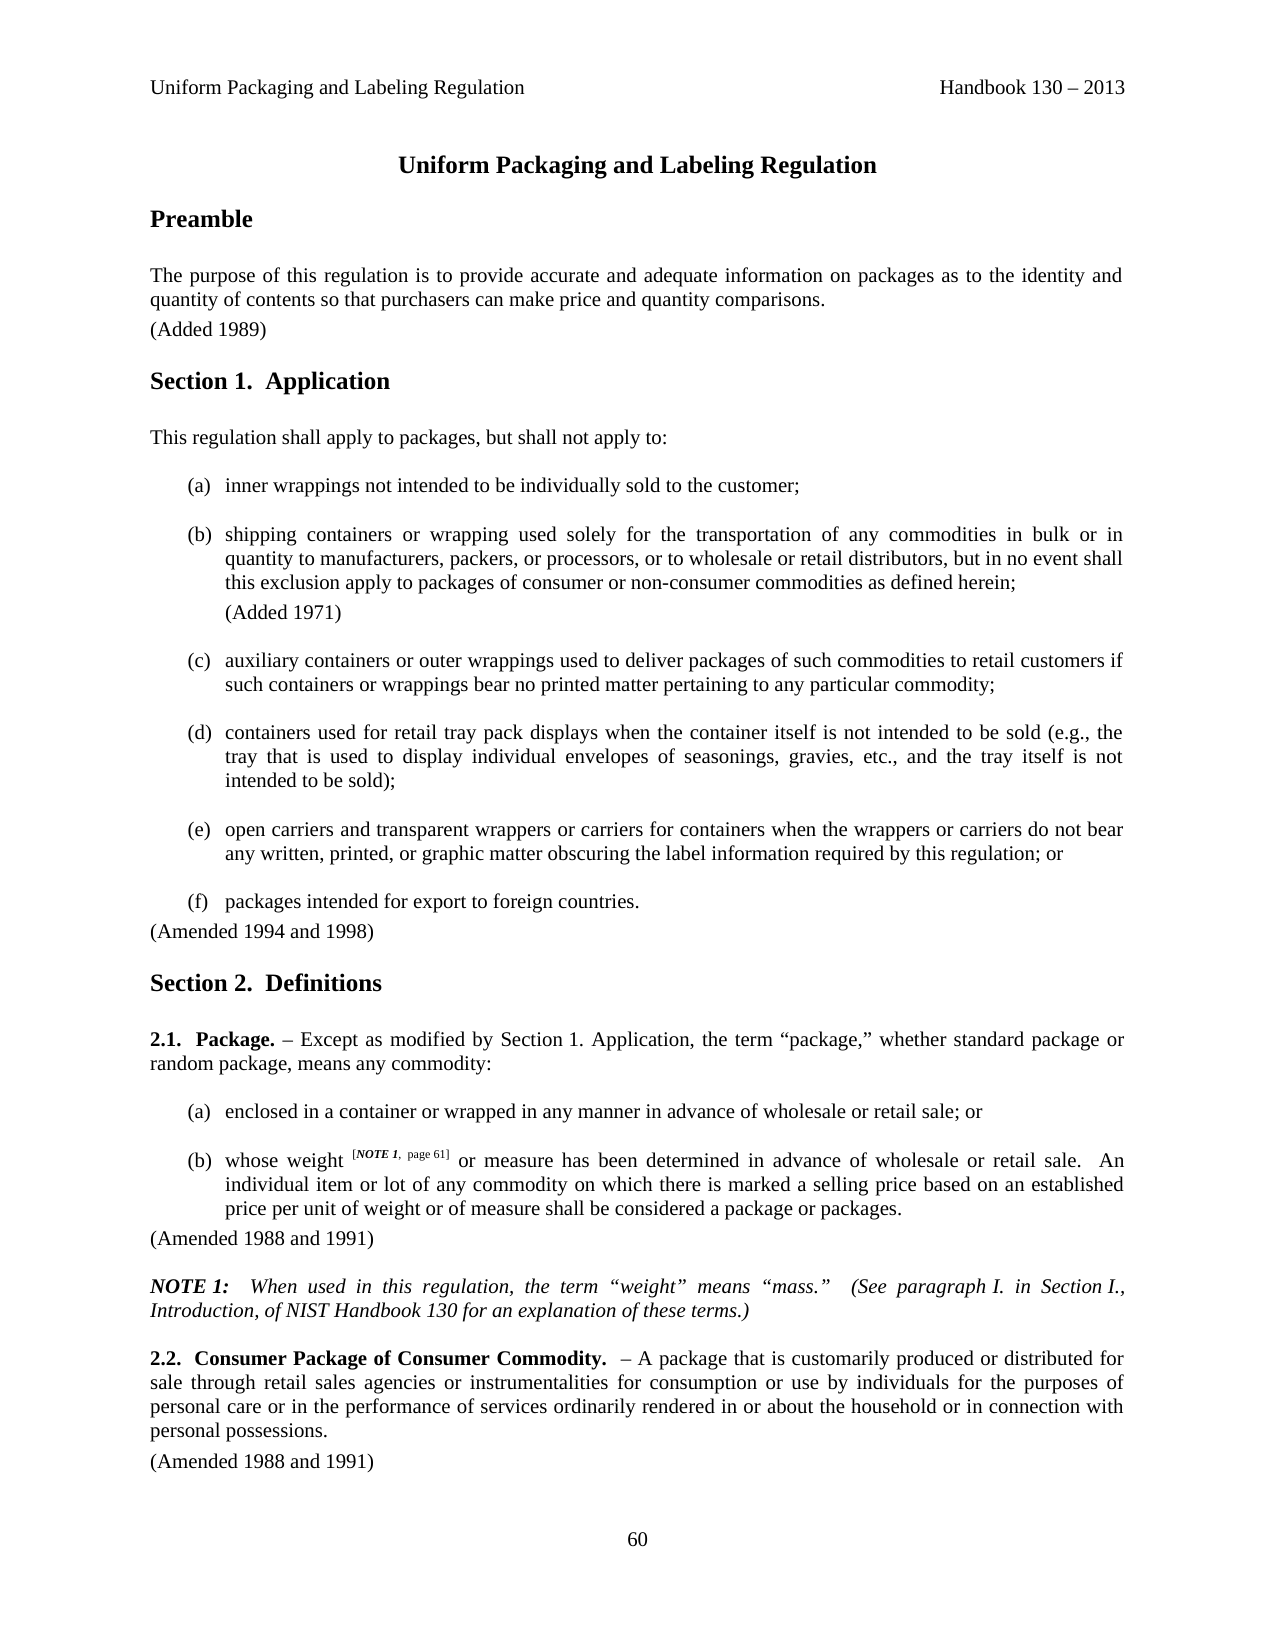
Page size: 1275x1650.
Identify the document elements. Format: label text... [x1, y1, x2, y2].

list shipping containers or wrapping used solely for the transportation of any commodities in bulk or in quantity to manufacturers, packers, or processors, or to wholesale or retail distributors, but in no event shall this exclusion apply to packages of consumer or non-consumer commodities as defined herein; [187, 522, 1125, 594]
text (Amended 1994 and 1998) [150, 919, 1125, 943]
text The purpose of this regulation is to provide accurate and adequate information on packages as to the identity and quantity of contents so that purchasers can make price and quantity comparisons. [150, 263, 1125, 311]
list packages intended for export to foreign countries. [187, 889, 1125, 913]
text Preamble [150, 204, 1125, 232]
text This regulation shall apply to packages, but shall not apply to: [150, 425, 1125, 449]
text Section 2. Definitions [150, 968, 1125, 997]
text NOTE 1: When used in this regulation, the term “weight” means “mass.” (See paragraph I. in Section I., Introduction, of NIST Handbook 130 for an explanation of these terms.) [150, 1274, 1125, 1322]
list open carriers and transparent wrappers or carriers for containers when the wrappers or carriers do not bear any written, printed, or graphic matter obscuring the label information required by this regulation; or [187, 817, 1125, 865]
text 2.1. Package. – Except as modified by Section 1. Application, the term “package,” whether standard package or random package, means any commodity: [150, 1027, 1125, 1075]
list enclosed in a container or wrapped in any manner in advance of wholesale or retail sale; or [187, 1099, 1125, 1123]
text Section 1. Application [150, 366, 1125, 395]
list auxiliary containers or outer wrappings used to deliver packages of such commodities to retail customers if such containers or wrappings bear no printed matter pertaining to any particular commodity; [187, 648, 1125, 696]
text (Added 1989) [150, 317, 1125, 341]
list whose weight [NOTE 1, page 61] or measure has been determined in advance of wholesale or retail sale. An individual item or lot of any commodity on which there is marked a selling price based on an established price per unit of weight or of measure shall be considered a package or packages. [187, 1147, 1125, 1220]
list inner wrappings not intended to be individually sold to the customer; [187, 473, 1125, 497]
text (Amended 1988 and 1991) [150, 1449, 1125, 1473]
list containers used for retail tray pack displays when the container itself is not intended to be sold (e.g., the tray that is used to display individual envelopes of seasonings, gravies, etc., and the tray itself is not intended to be sold); [187, 720, 1125, 792]
text (Added 1971) [150, 600, 1125, 624]
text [150, 150, 1125, 179]
text (Amended 1988 and 1991) [150, 1226, 1125, 1250]
text 2.2. Consumer Package of Consumer Commodity. – A package that is customarily produced or distributed for sale through retail sales agencies or instrumentalities for consumption or use by individuals for the purposes of personal care or in the performance of services ordinarily rendered in or about the household or in connection with personal possessions. [150, 1346, 1125, 1442]
